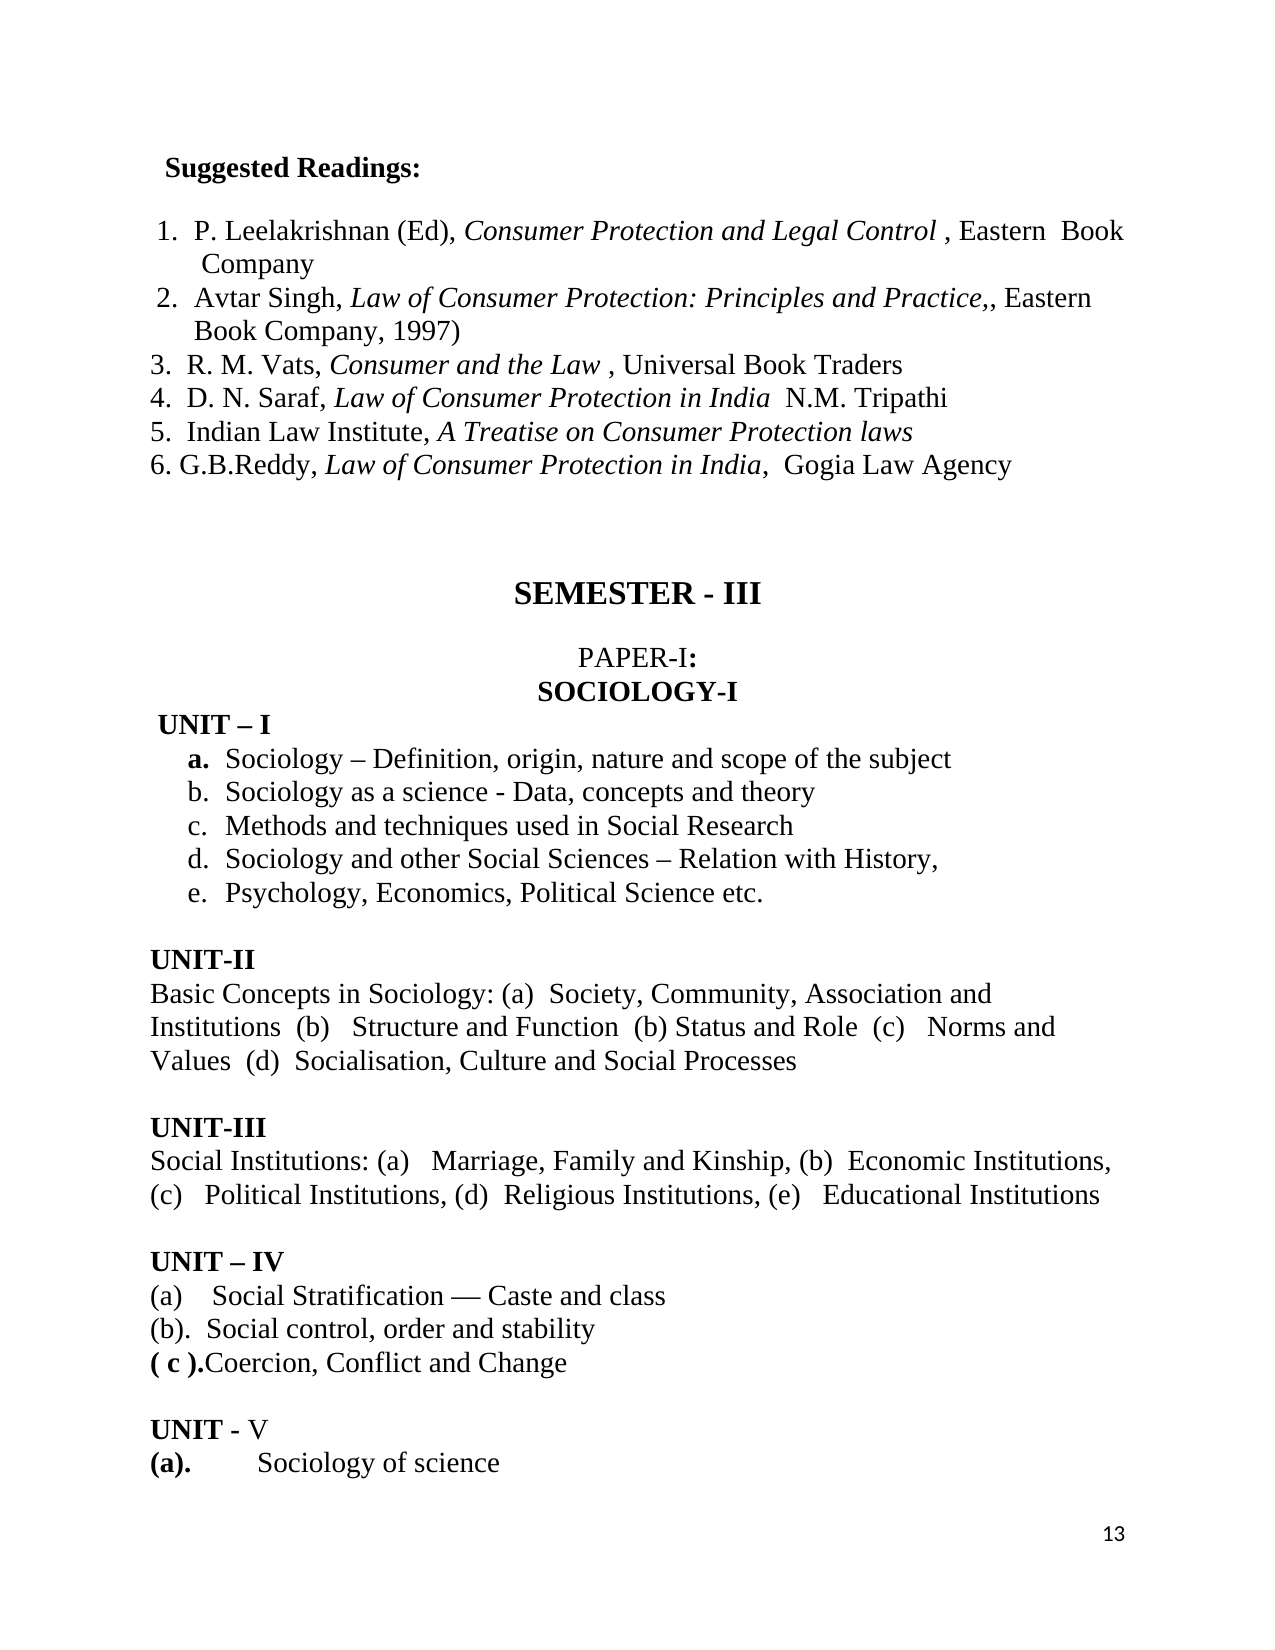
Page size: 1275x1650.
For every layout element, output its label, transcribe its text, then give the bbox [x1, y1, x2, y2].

text ( c ).Coercion, Conflict and Change [150, 1345, 1125, 1378]
text Suggested Readings: [150, 150, 1125, 183]
text Social Institutions: (a) Marriage, Family and Kinship, (b) Economic Institutions, (c) Political Institutions, (d) Religious Institutions, (e) Educational Institutions [150, 1143, 1125, 1211]
text 6. G.B.Reddy, Law of Consumer Protection in India, Gogia Law Agency [150, 447, 1125, 481]
list P. Leelakrishnan (Ed), Consumer Protection and Legal Control , Eastern Book [156, 213, 1125, 246]
list Avtar Singh, Law of Consumer Protection: Principles and Practice,, Eastern Book Company, 1997) [156, 280, 1125, 347]
text UNIT-III [150, 1110, 1125, 1143]
text 3. R. M. Vats, Consumer and the Law , Universal Book Traders [150, 347, 1125, 380]
text PAPER-I: [150, 640, 1125, 674]
list Sociology – Definition, origin, nature and scope of the subject [187, 741, 1125, 774]
list Sociology and other Social Sciences – Relation with History, [187, 842, 1125, 875]
list Company [194, 246, 1125, 280]
text SOCIOLOGY-I [150, 674, 1125, 707]
text UNIT – IV [150, 1244, 1125, 1278]
text Basic Concepts in Sociology: (a) Society, Community, Association and Institutions (b) Structure and Function (b) Status and Role (c) Norms and Values (d) Socialisation, Culture and Social Processes [150, 976, 1125, 1076]
text 4. D. N. Saraf, Law of Consumer Protection in India N.M. Tripathi [150, 380, 1125, 414]
list Methods and techniques used in Social Research [187, 808, 1125, 842]
text (a) Social Stratification — Caste and class [150, 1278, 1125, 1311]
text UNIT – I [150, 707, 1125, 741]
text (b). Social control, order and stability [150, 1311, 1125, 1345]
text SEMESTER - III [150, 573, 1125, 611]
text 5. Indian Law Institute, A Treatise on Consumer Protection laws [150, 414, 1125, 447]
text UNIT-II [150, 942, 1125, 976]
list Sociology as a science - Data, concepts and theory [187, 774, 1125, 808]
list Psychology, Economics, Political Science etc. [187, 875, 1125, 909]
text UNIT - V [150, 1412, 1125, 1445]
text (a). Sociology of science [150, 1445, 1125, 1479]
